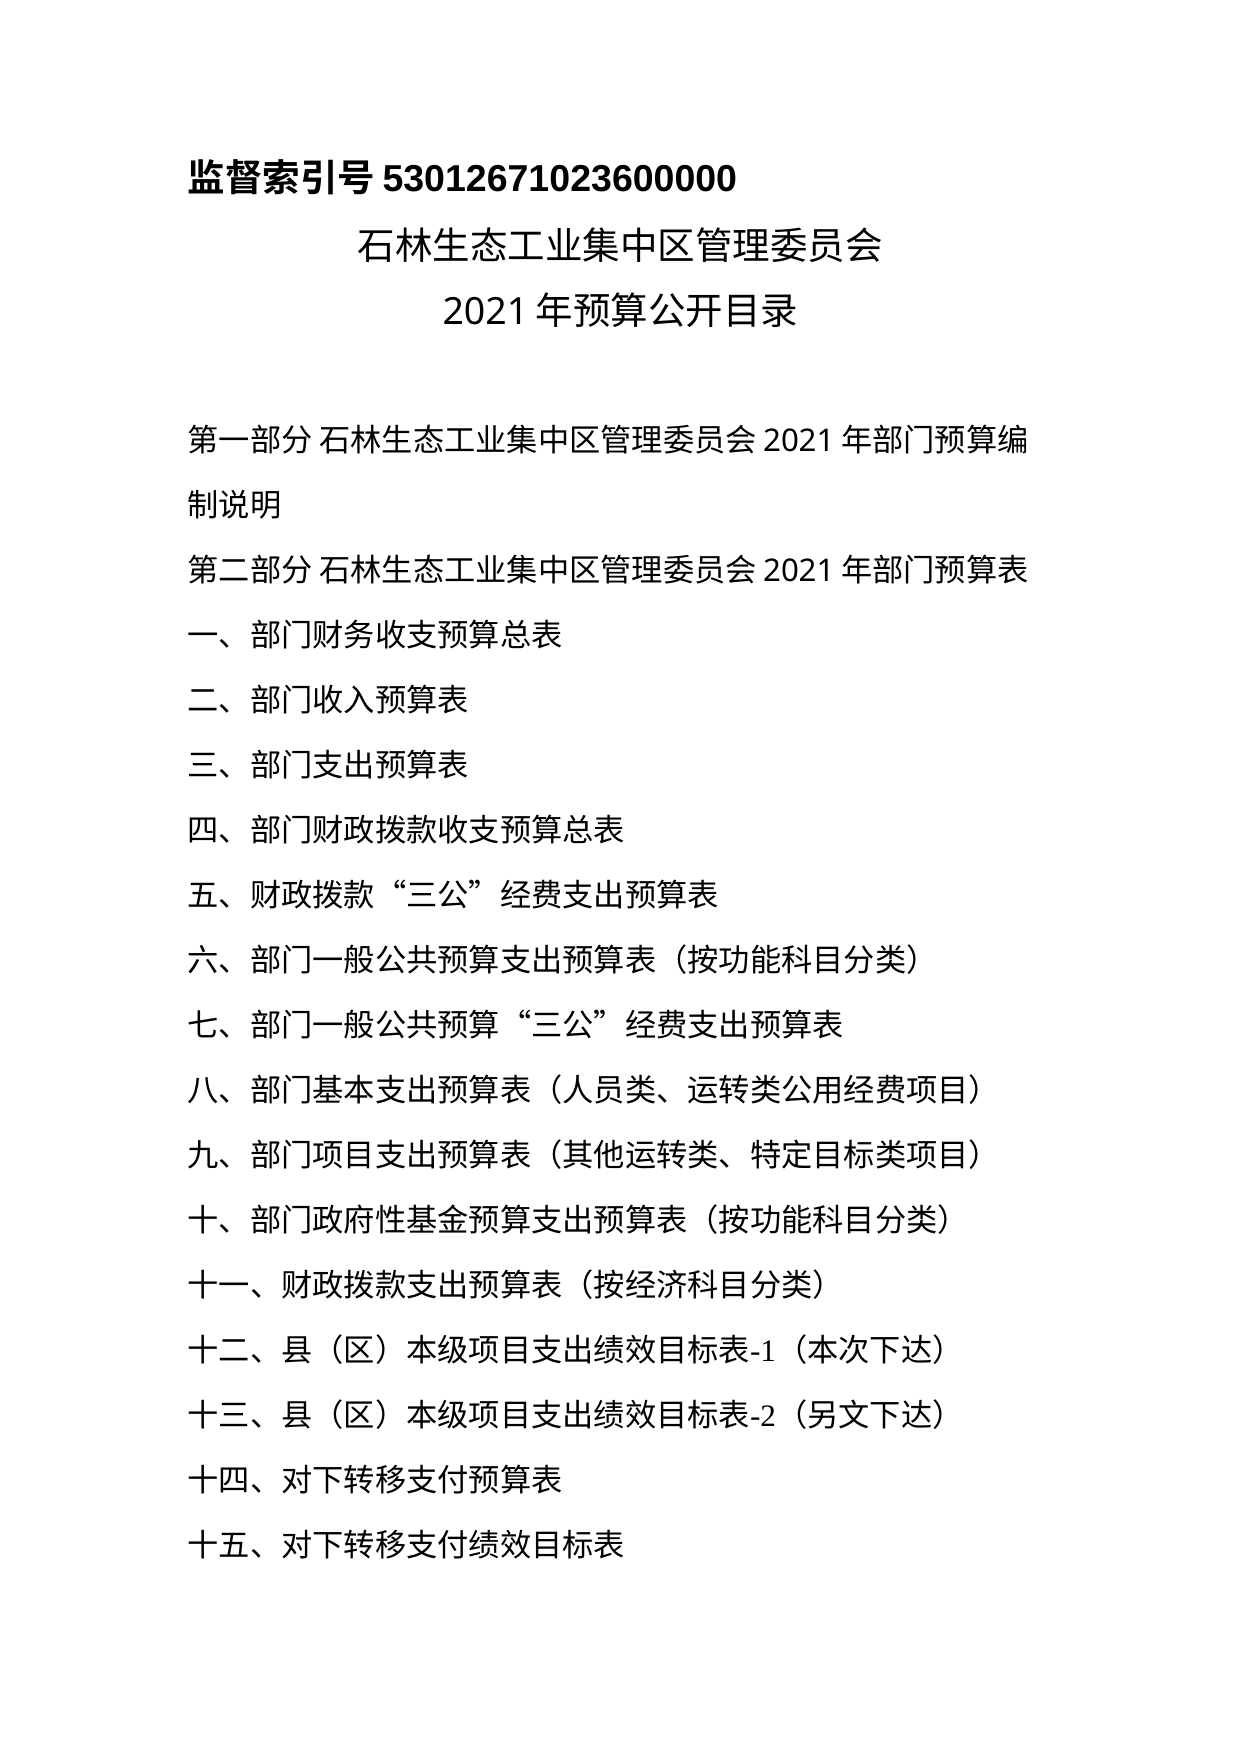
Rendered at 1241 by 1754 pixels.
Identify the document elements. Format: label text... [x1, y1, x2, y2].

text 六、部门一般公共预算支出预算表（按功能科目分类） [187, 926, 1053, 991]
text 2021年预算公开目录 [187, 276, 1053, 341]
text 十四、对下转移支付预算表 [187, 1446, 1053, 1511]
text 监督索引号53012671023600000 [187, 146, 1053, 211]
text 石林生态工业集中区管理委员会 [187, 211, 1053, 276]
text 第二部分 石林生态工业集中区管理委员会2021年部门预算表 [187, 536, 1053, 601]
text 八、部门基本支出预算表（人员类、运转类公用经费项目） [187, 1056, 1053, 1121]
text 七、部门一般公共预算“三公”经费支出预算表 [187, 991, 1053, 1056]
text 十二、县（区）本级项目支出绩效目标表-1（本次下达） [187, 1316, 1053, 1381]
text 一、部门财务收支预算总表 [187, 601, 1053, 666]
text 第一部分 石林生态工业集中区管理委员会2021年部门预算编制说明 [187, 406, 1053, 536]
text 十三、县（区）本级项目支出绩效目标表-2（另文下达） [187, 1381, 1053, 1446]
text 十一、财政拨款支出预算表（按经济科目分类） [187, 1251, 1053, 1316]
text 三、部门支出预算表 [187, 731, 1053, 796]
text 二、部门收入预算表 [187, 666, 1053, 731]
text 五、财政拨款“三公”经费支出预算表 [187, 861, 1053, 926]
text 九、部门项目支出预算表（其他运转类、特定目标类项目） [187, 1121, 1053, 1186]
text 四、部门财政拨款收支预算总表 [187, 796, 1053, 861]
text 十、部门政府性基金预算支出预算表（按功能科目分类） [187, 1186, 1053, 1251]
text 十五、对下转移支付绩效目标表 [187, 1511, 1053, 1576]
